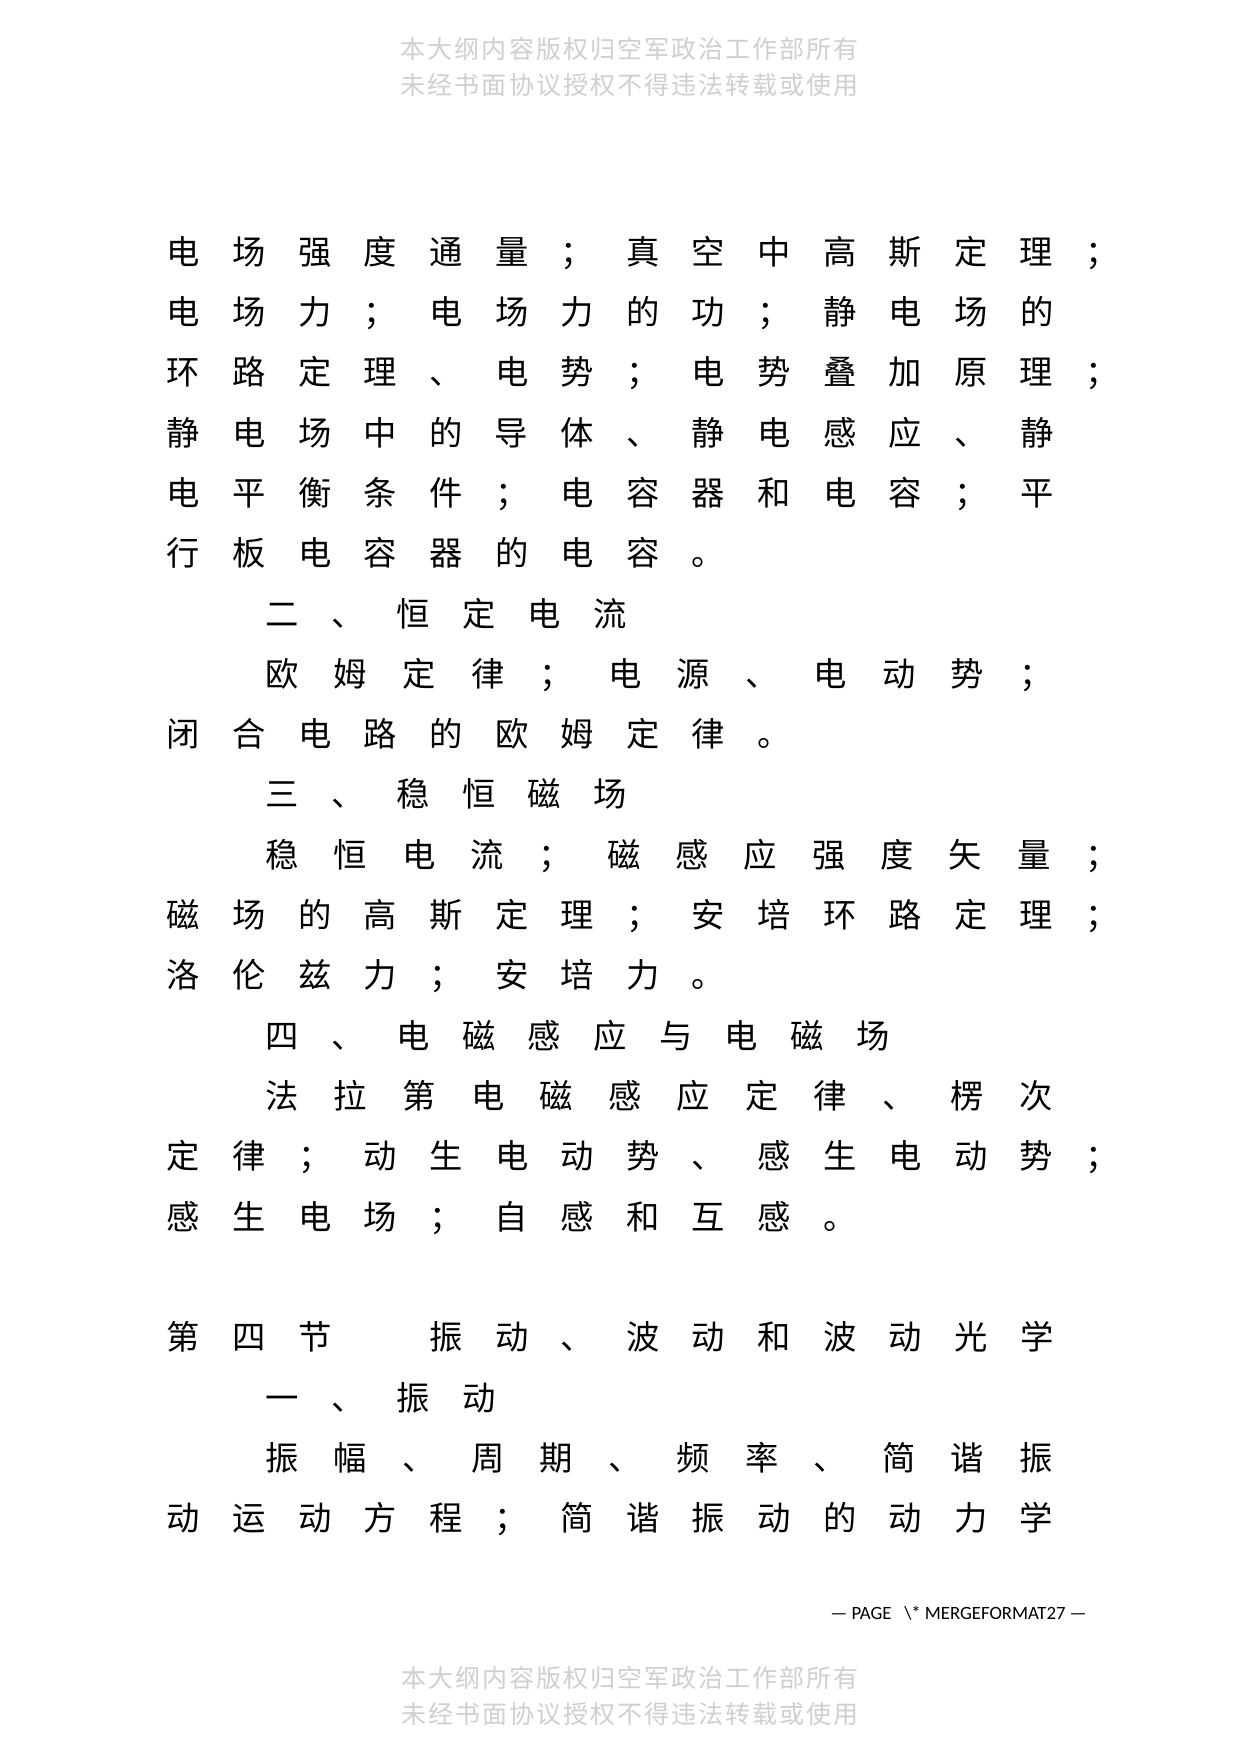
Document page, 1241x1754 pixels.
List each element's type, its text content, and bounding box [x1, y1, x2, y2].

text 一、振动 [167, 1365, 1085, 1426]
text 二、恒定电流 [167, 581, 1085, 642]
text 四、电磁感应与电磁场 [167, 1003, 1085, 1064]
text 第四节 振动、波动和波动光学 [167, 1305, 1085, 1365]
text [167, 1426, 1085, 1546]
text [167, 219, 1085, 581]
text 三、稳恒磁场 [167, 762, 1085, 822]
text 稳恒电流；磁感应强度矢量；磁场的高斯定理；安培环路定理；洛伦兹力；安培力。 [167, 822, 1085, 1003]
text 法拉第电磁感应定律、楞次定律；动生电动势、感生电动势；感生电场；自感和互感。 [167, 1064, 1085, 1245]
text 欧姆定律；电源、电动势；闭合电路的欧姆定律。 [167, 642, 1085, 762]
